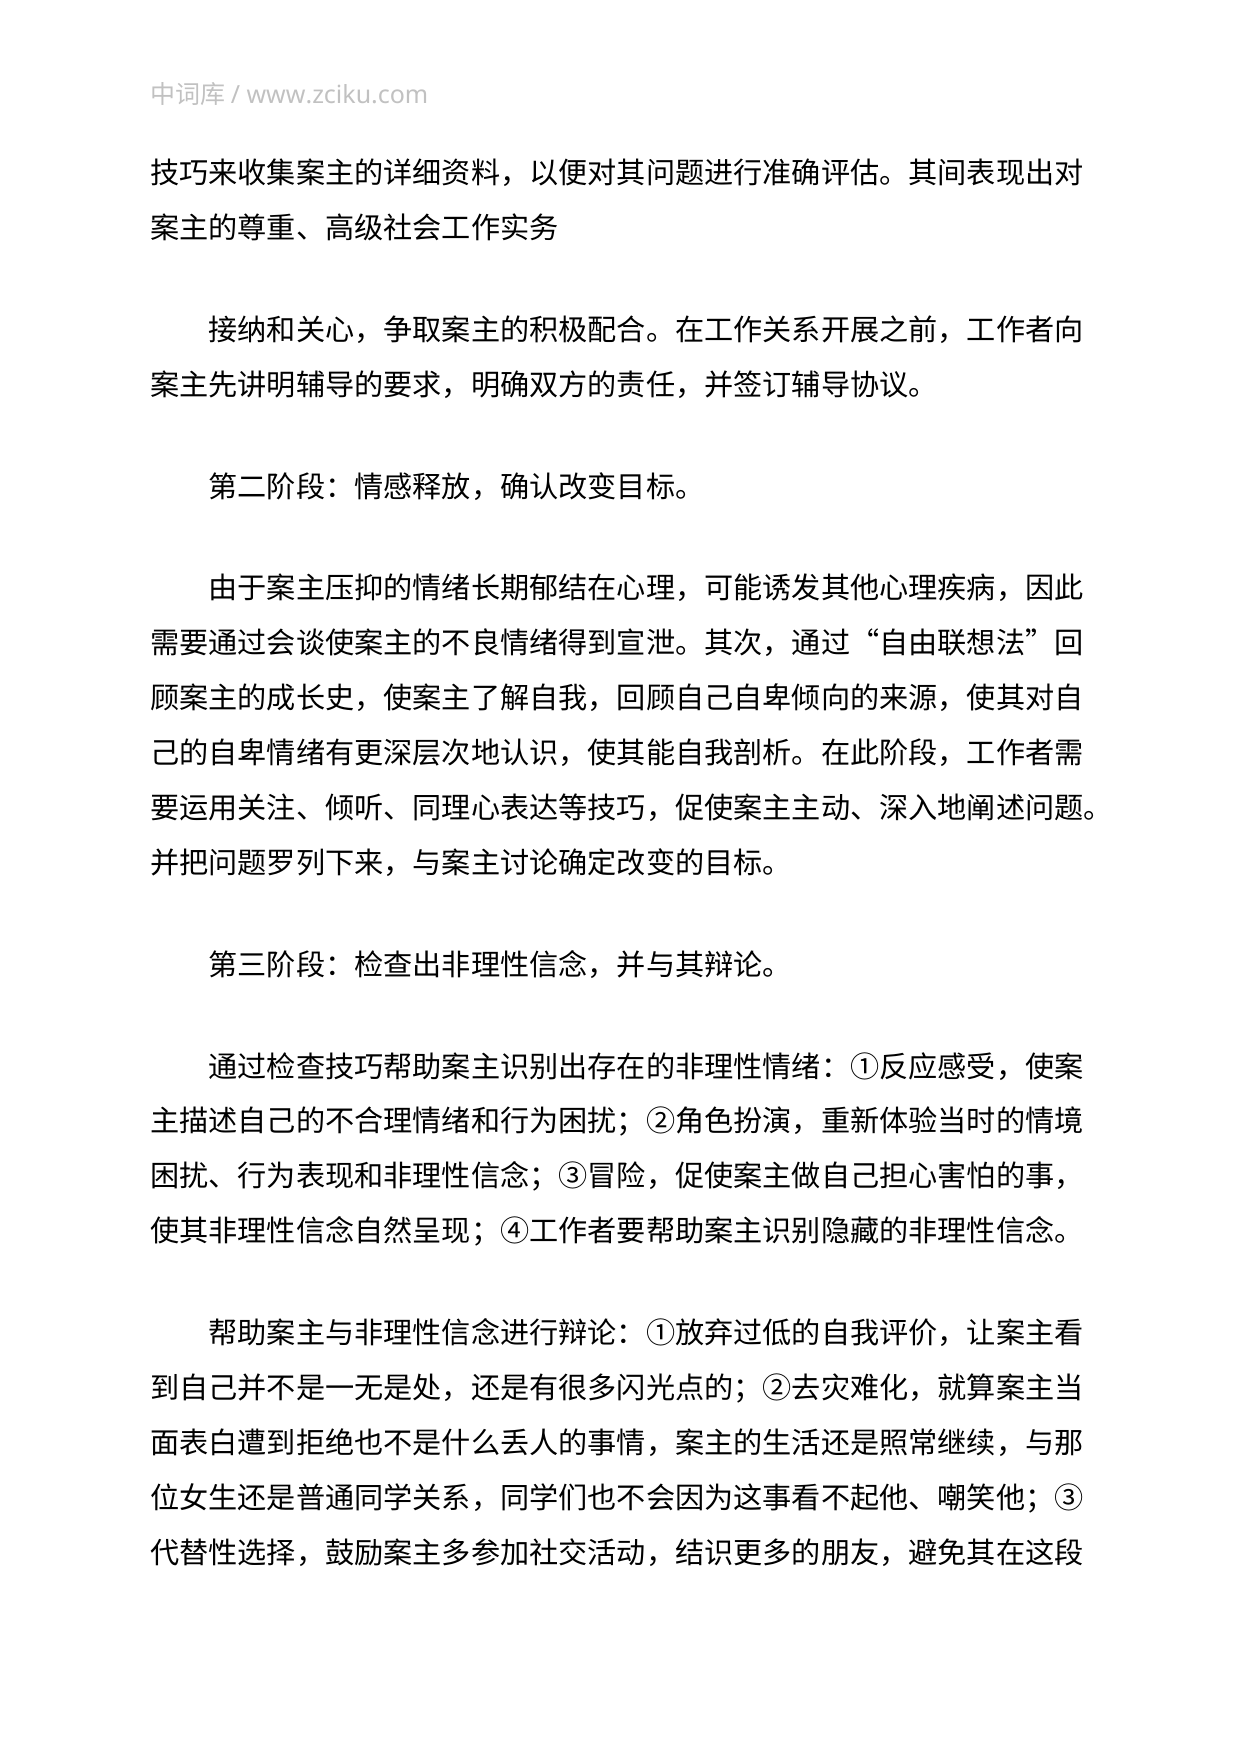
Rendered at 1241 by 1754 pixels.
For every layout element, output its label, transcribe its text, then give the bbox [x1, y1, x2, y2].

text 接纳和关心，争取案主的积极配合。在工作关系开展之前，工作者向案主先讲明辅导的要求，明确双方的责任，并签订辅导协议。 [150, 307, 1090, 404]
text 通过检查技巧帮助案主识别出存在的非理性情绪：①反应感受，使案主描述自己的不合理情绪和行为困扰；②角色扮演，重新体验当时的情境困扰、行为表现和非理性信念；③冒险，促使案主做自己担心害怕的事，使其非理性信念自然呈现；④工作者要帮助案主识别隐藏的非理性信念。 [150, 1043, 1090, 1250]
text 由于案主压抑的情绪长期郁结在心理，可能诱发其他心理疾病，因此需要通过会谈使案主的不良情绪得到宣泄。其次，通过“自由联想法”回顾案主的成长史，使案主了解自我，回顾自己自卑倾向的来源，使其对自己的自卑情绪有更深层次地认识，使其能自我剖析。在此阶段，工作者需要运用关注、倾听、同理心表达等技巧，促使案主主动、深入地阐述问题。并把问题罗列下来，与案主讨论确定改变的目标。 [150, 565, 1090, 882]
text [150, 1309, 1090, 1571]
text 第三阶段：检查出非理性信念，并与其辩论。 [150, 941, 1090, 984]
text 第二阶段：情感释放，确认改变目标。 [150, 463, 1090, 506]
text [150, 150, 1090, 247]
